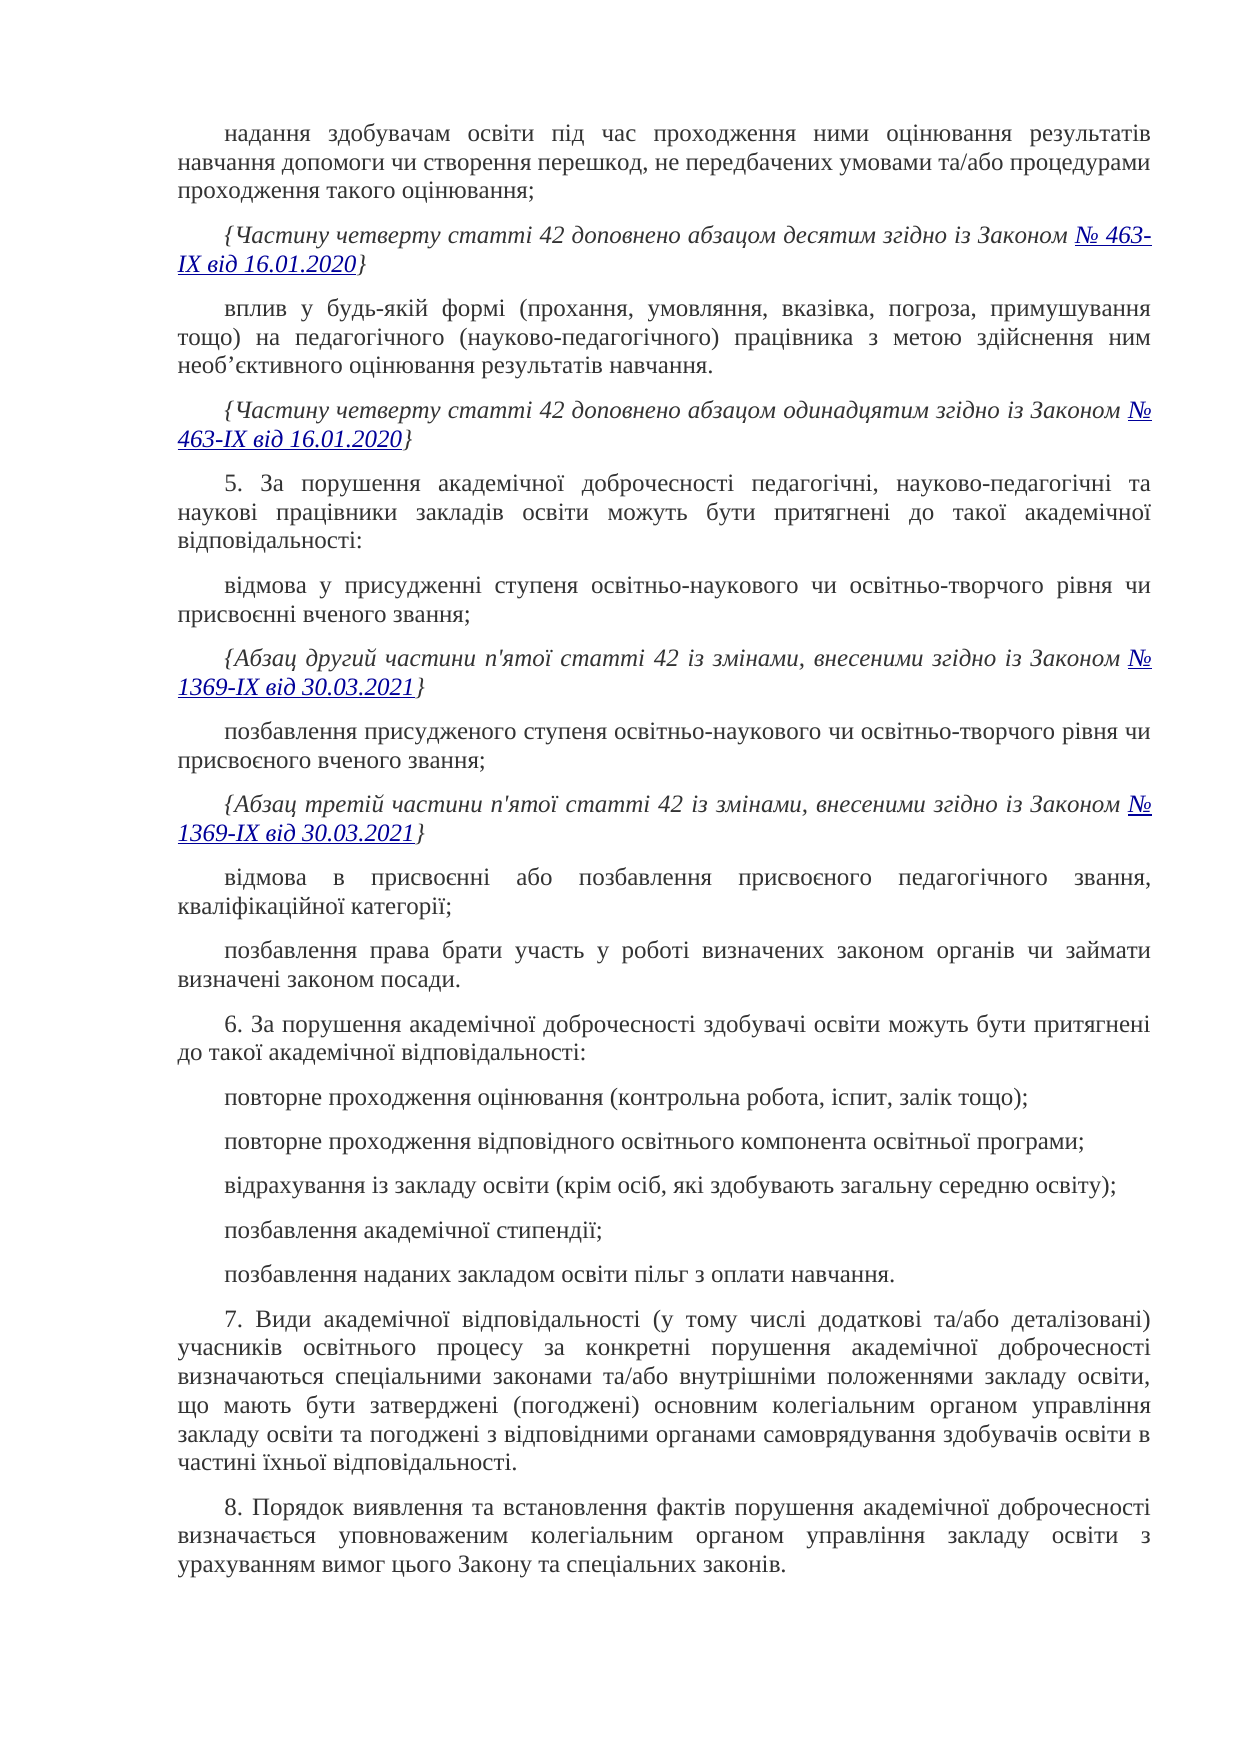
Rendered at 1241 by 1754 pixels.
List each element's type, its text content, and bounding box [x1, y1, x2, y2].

text позбавлення академічної стипендії; [177, 1215, 1152, 1244]
text відрахування із закладу освіти (крім осіб, які здобувають загальну середню освіту); [177, 1171, 1152, 1199]
text 7. Види академічної відповідальності (у тому числі додаткові та/або деталізовані) учасників освітнього процесу за конкретні порушення академічної доброчесності визначаються спеціальними законами та/або внутрішніми положеннями закладу освіти, що мають бути затверджені (погоджені) основним колегіальним органом управління закладу освіти та погоджені з відповідними органами самоврядування здобувачів освіти в частині їхньої відповідальності. [177, 1304, 1152, 1476]
text повторне проходження відповідного освітнього компонента освітньої програми; [177, 1126, 1152, 1155]
text відмова в присвоєнні або позбавлення присвоєного педагогічного звання, кваліфікаційної категорії; [177, 862, 1152, 920]
text {Частину четверту статті 42 доповнено абзацом одинадцятим згідно із Законом № 463-IX від 16.01.2020} [177, 395, 1152, 452]
text повторне проходження оцінювання (контрольна робота, іспит, залік тощо); [177, 1082, 1152, 1111]
text 8. Порядок виявлення та встановлення фактів порушення академічної доброчесності визначається уповноваженим колегіальним органом управління закладу освіти з урахуванням вимог цього Закону та спеціальних законів. [177, 1492, 1152, 1578]
text {Частину четверту статті 42 доповнено абзацом десятим згідно із Законом № 463-IX від 16.01.2020} [177, 220, 1152, 277]
text надання здобувачам освіти під час проходження ними оцінювання результатів навчання допомоги чи створення перешкод, не передбачених умовами та/або процедурами проходження такого оцінювання; [177, 118, 1152, 204]
text 6. За порушення академічної доброчесності здобувачі освіти можуть бути притягнені до такої академічної відповідальності: [177, 1009, 1152, 1066]
text позбавлення наданих закладом освіти пільг з оплати навчання. [177, 1259, 1152, 1288]
text 5. За порушення академічної доброчесності педагогічні, науково-педагогічні та наукові працівники закладів освіти можуть бути притягнені до такої академічної відповідальності: [177, 468, 1152, 554]
text {Абзац третій частини п'ятої статті 42 із змінами, внесеними згідно із Законом № 1369-IX від 30.03.2021} [177, 789, 1152, 847]
text позбавлення права брати участь у роботі визначених законом органів чи займати визначені законом посади. [177, 936, 1152, 993]
text {Абзац другий частини п'ятої статті 42 із змінами, внесеними згідно із Законом № 1369-IX від 30.03.2021} [177, 643, 1152, 701]
text вплив у будь-якій формі (прохання, умовляння, вказівка, погроза, примушування тощо) на педагогічного (науково-педагогічного) працівника з метою здійснення ним необ’єктивного оцінювання результатів навчання. [177, 293, 1152, 379]
text позбавлення присудженого ступеня освітньо-наукового чи освітньо-творчого рівня чи присвоєного вченого звання; [177, 716, 1152, 774]
text відмова у присудженні ступеня освітньо-наукового чи освітньо-творчого рівня чи присвоєнні вченого звання; [177, 570, 1152, 627]
